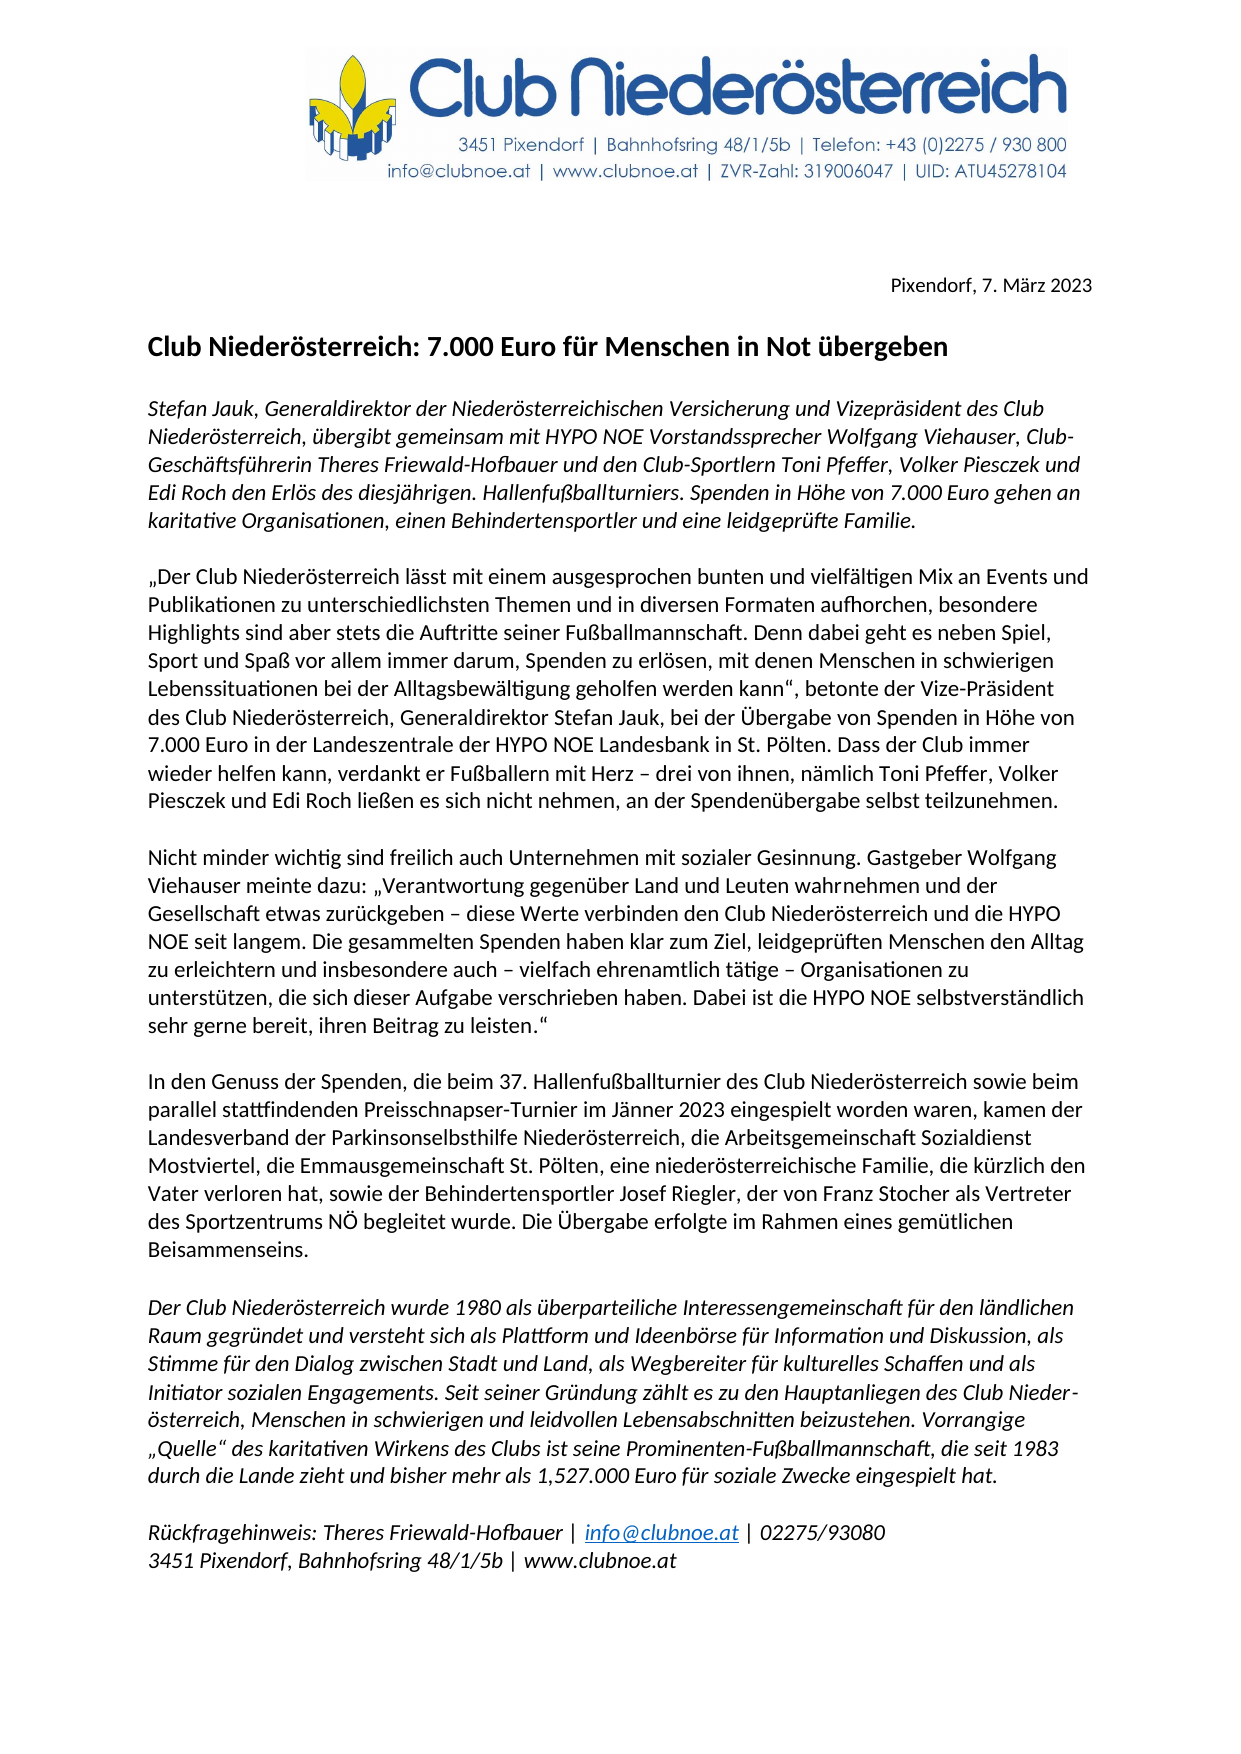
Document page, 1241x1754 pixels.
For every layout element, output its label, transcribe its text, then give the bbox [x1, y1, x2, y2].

text Pixendorf, 7. März 2023 [148, 272, 1092, 298]
text Stefan Jauk, Generaldirektor der Niederösterreichischen Versicherung und Vizepräsident des Club Niederösterreich, übergibt gemeinsam mit HYPO NOE Vorstandssprecher Wolfgang Viehauser, Club-Geschäftsführerin Theres Friewald-Hofbauer und den Club-Sportlern Toni Pfeffer, Volker Piesczek und Edi Roch den Erlös des diesjährigen. Hallenfußballturniers. Spenden in Höhe von 7.000 Euro gehen an karitative Organisationen, einen Behindertensportler und eine leidgeprüfte Familie. [148, 394, 1092, 534]
text Rückfragehinweis: Theres Friewald-Hofbauer | info@clubnoe.at | 02275/93080 [148, 1518, 1092, 1546]
text 3451 Pixendorf, Bahnhofsring 48/1/5b | www.clubnoe.at [148, 1546, 1092, 1574]
text Nicht minder wichtig sind freilich auch Unternehmen mit sozialer Gesinnung. Gastgeber Wolfgang Viehauser meinte dazu: „Verantwortung gegenüber Land und Leuten wahrnehmen und der Gesellschaft etwas zurückgeben – diese Werte verbinden den Club Niederösterreich und die HYPO NOE seit langem. Die gesammelten Spenden haben klar zum Ziel, leidgeprüften Menschen den Alltag zu erleichtern und insbesondere auch – vielfach ehrenamtlich tätige – Organisationen zu unterstützen, die sich dieser Aufgabe verschrieben haben. Dabei ist die HYPO NOE selbstverständlich sehr gerne bereit, ihren Beitrag zu leisten.“ [148, 843, 1092, 1039]
picture [305, 47, 1069, 181]
text In den Genuss der Spenden, die beim 37. Hallenfußballturnier des Club Niederösterreich sowie beim parallel stattfindenden Preisschnapser-Turnier im Jänner 2023 eingespielt worden waren, kamen der Landesverband der Parkinsonselbsthilfe Niederösterreich, die Arbeitsgemeinschaft Sozialdienst Mostviertel, die Emmausgemeinschaft St. Pölten, eine niederösterreichische Familie, die kürzlich den Vater verloren hat, sowie der Behindertensportler Josef Riegler, der von Franz Stocher als Vertreter des Sportzentrums NÖ begleitet wurde. Die Übergabe erfolgte im Rahmen eines gemütlichen Beisammenseins. [148, 1067, 1092, 1263]
text Club Niederösterreich: 7.000 Euro für Menschen in Not übergeben [148, 328, 1092, 364]
text Der Club Niederösterreich wurde 1980 als überparteiliche Interessengemeinschaft für den ländlichen Raum gegründet und versteht sich als Plattform und Ideenbörse für Information und Diskussion, als Stimme für den Dialog zwischen Stadt und Land, als Wegbereiter für kulturelles Schaffen und als Initiator sozialen Engagements. Seit seiner Gründung zählt es zu den Hauptanliegen des Club Niederösterreich, Menschen in schwierigen und leidvollen Lebensabschnitten beizustehen. Vorrangige „Quelle“ des karitativen Wirkens des Clubs ist seine Prominenten-Fußballmannschaft, die seit 1983 durch die Lande zieht und bisher mehr als 1,527.000 Euro für soziale Zwecke eingespielt hat. [148, 1293, 1092, 1490]
text „Der Club Niederösterreich lässt mit einem ausgesprochen bunten und vielfältigen Mix an Events und Publikationen zu unterschiedlichsten Themen und in diversen Formaten aufhorchen, besondere Highlights sind aber stets die Auftritte seiner Fußballmannschaft. Denn dabei geht es neben Spiel, Sport und Spaß vor allem immer darum, Spenden zu erlösen, mit denen Menschen in schwierigen Lebenssituationen bei der Alltagsbewältigung geholfen werden kann“, betonte der Vize-Präsident des Club Niederösterreich, Generaldirektor Stefan Jauk, bei der Übergabe von Spenden in Höhe von 7.000 Euro in der Landeszentrale der HYPO NOE Landesbank in St. Pölten. Dass der Club immer wieder helfen kann, verdankt er Fußballern mit Herz – drei von ihnen, nämlich Toni Pfeffer, Volker Piesczek und Edi Roch ließen es sich nicht nehmen, an der Spendenübergabe selbst teilzunehmen. [148, 562, 1092, 815]
